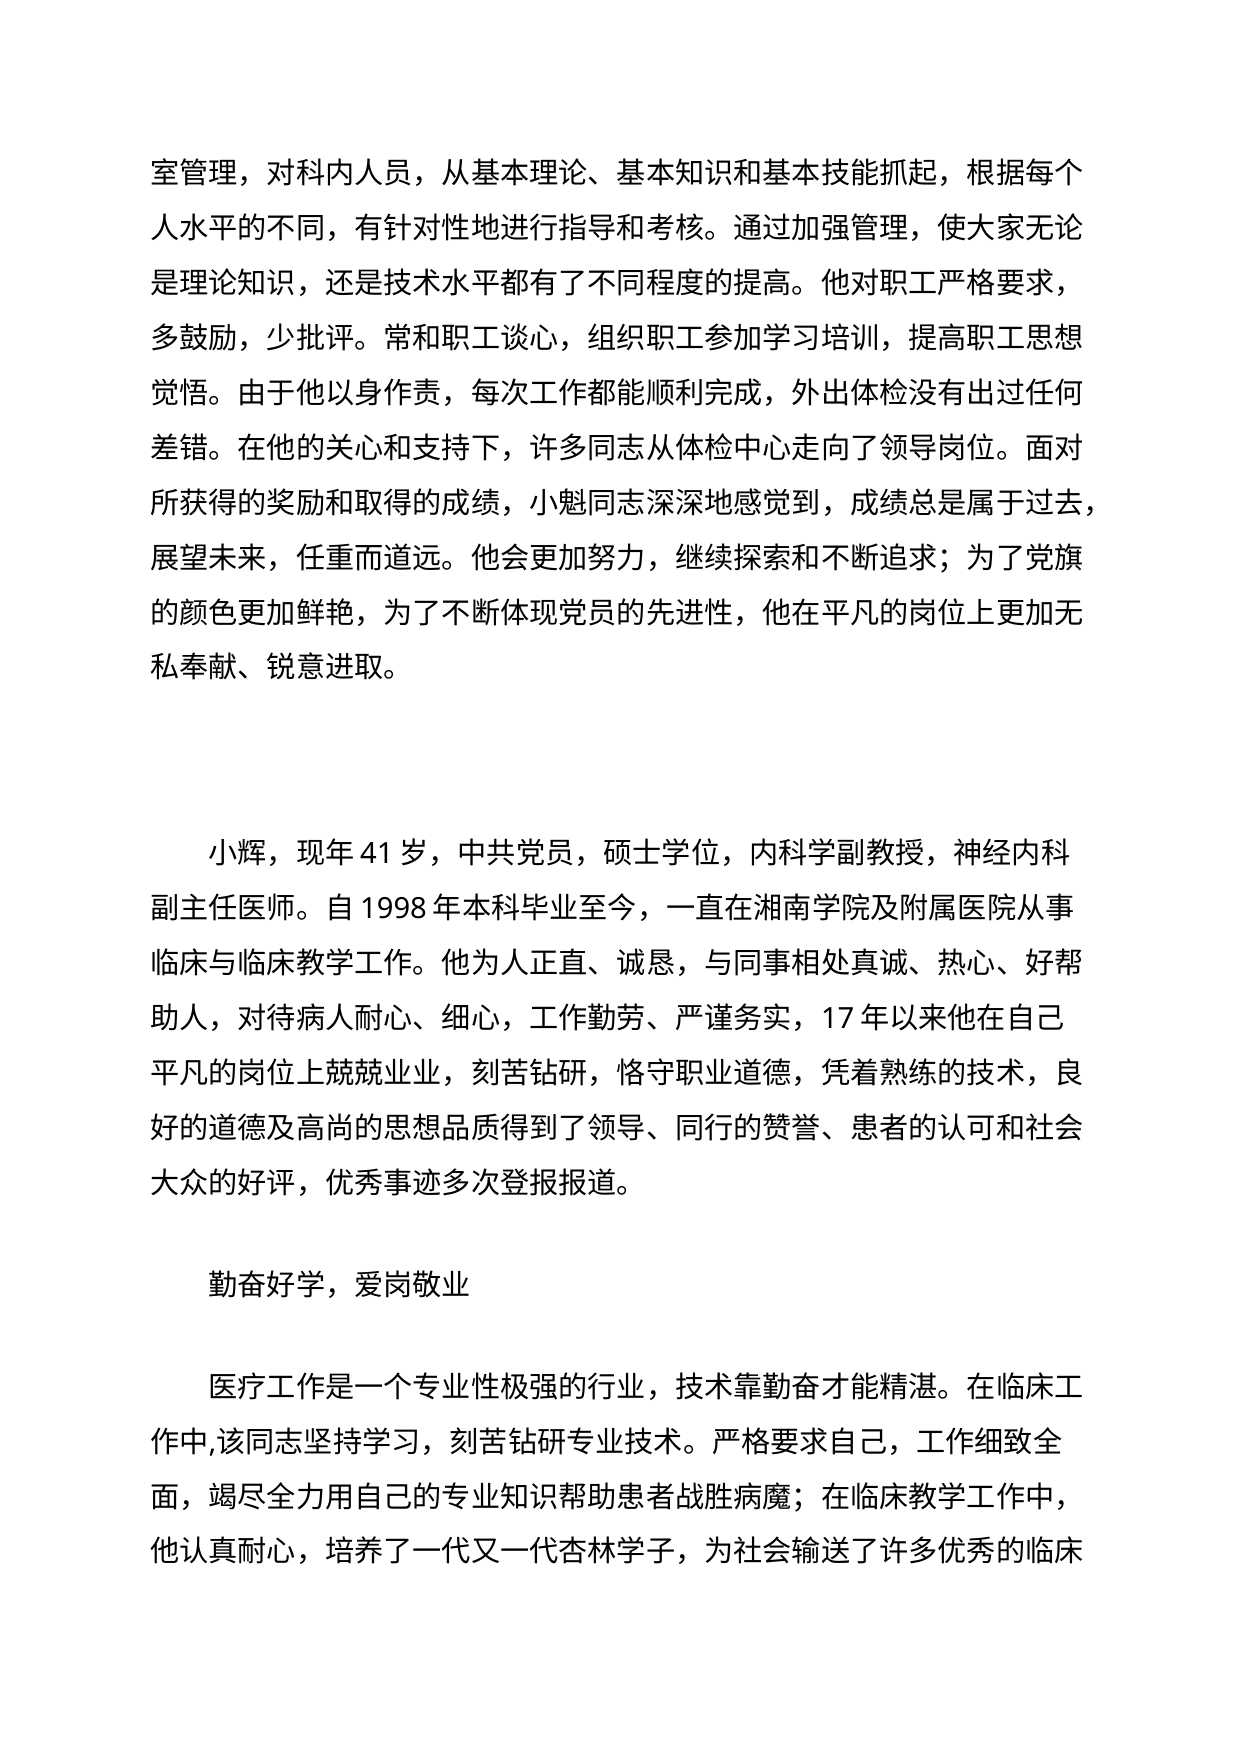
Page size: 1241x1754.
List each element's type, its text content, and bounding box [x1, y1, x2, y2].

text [150, 1363, 1090, 1570]
text 勤奋好学，爱岗敬业 [150, 1261, 1090, 1304]
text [150, 150, 1090, 686]
text 小辉，现年41岁，中共党员，硕士学位，内科学副教授，神经内科副主任医师。自1998年本科毕业至今，一直在湘南学院及附属医院从事临床与临床教学工作。他为人正直、诚恳，与同事相处真诚、热心、好帮助人，对待病人耐心、细心，工作勤劳、严谨务实，17年以来他在自己平凡的岗位上兢兢业业，刻苦钻研，恪守职业道德，凭着熟练的技术，良好的道德及高尚的思想品质得到了领导、同行的赞誉、患者的认可和社会大众的好评，优秀事迹多次登报报道。 [150, 830, 1090, 1202]
